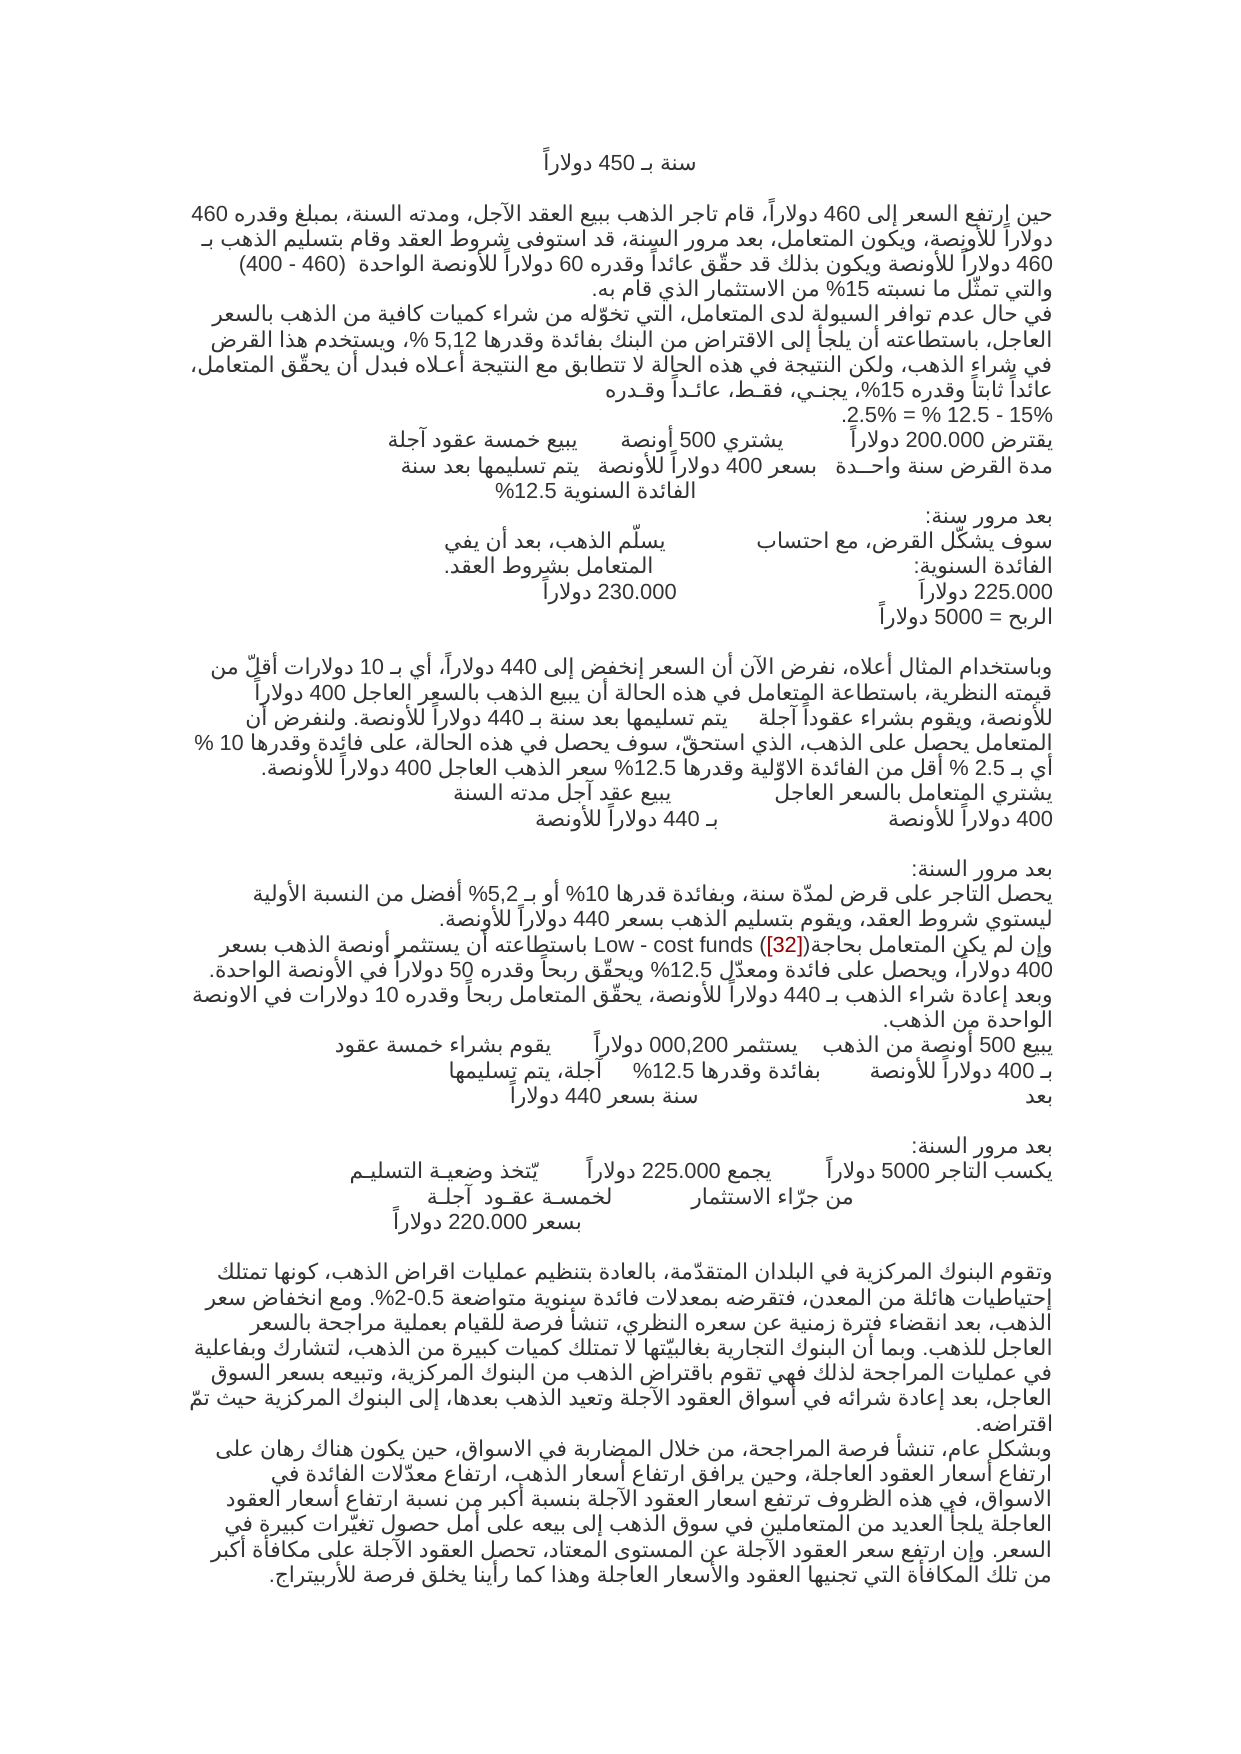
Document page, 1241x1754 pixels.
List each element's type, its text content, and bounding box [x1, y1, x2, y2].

text وتقوم البنوك المركزية في البلدان المتقدّمة، بالعادة بتنظيم عمليات اقراض الذهب، كونها تمتلك إحتياطيات هائلة من المعدن، فتقرضه بمعدلات فائدة سنوية متواضعة 0.5-2%. ومع انخفاض سعر الذهب، بعد انقضاء فترة زمنية عن سعره النظري، تنشأ فرصة للقيام بعملية مراجحة بالسعر العاجل للذهب. وبما أن البنوك التجارية بغالبيّتها لا تمتلك كميات كبيرة من الذهب، لتشارك وبفاعلية في عمليات المراجحة لذلك فهي تقوم باقتراض الذهب من البنوك المركزية، وتبيعه بسعر السوق العاجل، بعد إعادة شرائه في أسواق العقود الآجلة وتعيد الذهب بعدها، إلى البنوك المركزية حيث تمّ اقتراضه. [187, 1259, 1053, 1436]
text في حال عدم توافر السيولة لدى المتعامل، التي تخوّله من شراء كميات كافية من الذهب بالسعر العاجل، باستطاعته أن يلجأ إلى الاقتراض من البنك بفائدة وقدرها 5,12 %، ويستخدم هذا القرض في شراء الذهب، ولكن النتيجة في هذه الحالة لا تتطابق مع النتيجة أعـلاه فبدل أن يحقّق المتعامل، عائداً ثابتاً وقدره 15%، يجنـي، فقـط، عائـداً وقـدره [187, 301, 1053, 402]
text بـ 400 دولاراً للأونصة بفائدة وقدرها 12.5% آجلة، يتم تسليمها بعد سنة بسعر 440 دولاراً [187, 1057, 1053, 1108]
text وبشكل عام، تنشأ فرصة المراجحة، من خلال المضاربة في الاسواق، حين يكون هناك رهان على ارتفاع أسعار العقود العاجلة، وحين يرافق ارتفاع أسعار الذهب، ارتفاع معدّلات الفائدة في الاسواق، في هذه الظروف ترتفع اسعار العقود الآجلة بنسبة أكبر من نسبة ارتفاع أسعار العقود العاجلة يلجأ العديد من المتعاملين في سوق الذهب إلى بيعه على أمل حصول تغيّرات كبيرة في السعر. وإن ارتفع سعر العقود الآجلة عن المستوى المعتاد، تحصل العقود الآجلة على مكافأة أكبر من تلك المكافأة التي تجنيها العقود والأسعار العاجلة وهذا كما رأينا يخلق فرصة للأربيتراج. [187, 1436, 1053, 1587]
text سنة بـ 450 دولاراً [187, 150, 1053, 175]
text سوف يشكّل القرض، مع احتساب يسلّم الذهب، بعد أن يفي [187, 528, 1053, 553]
text الربح = 5000 دولاراً [187, 604, 1053, 629]
text يبيع 500 أونصة من الذهب يستثمر 000,200 دولاراً يقوم بشراء خمسة عقود [187, 1032, 1053, 1057]
text 225.000 دولاراَ 230.000 دولاراً [187, 578, 1053, 604]
text وإن لم يكن المتعامل بحاجة([32]) Low - cost funds باستطاعته أن يستثمر أونصة الذهب بسعر 400 دولاراً، ويحصل على فائدة ومعدّل 12.5% ويحقّق ربحاً وقدره 50 دولاراً في الأونصة الواحدة. وبعد إعادة شراء الذهب بـ 440 دولاراً للأونصة، يحقّق المتعامل ربحاً وقدره 10 دولارات في الاونصة الواحدة من الذهب. [187, 931, 1053, 1032]
text بعد مرور السنة: [187, 856, 1053, 881]
text يشتري المتعامل بالسعر العاجل يبيع عقد آجل مدته السنة [187, 780, 1053, 805]
text 15% - 12.5 % = 2.5%. [187, 402, 1053, 427]
text يحصل التاجر على قرض لمدّة سنة، وبفائدة قدرها 10% أو بـ 5,2% أفضل من النسبة الأولية ليستوي شروط العقد، ويقوم بتسليم الذهب بسعر 440 دولاراً للأونصة. [187, 881, 1053, 931]
text وباستخدام المثال أعلاه، نفرض الآن أن السعر إنخفض إلى 440 دولاراً، أي بـ 10 دولارات أقلّ من قيمته النظرية، باستطاعة المتعامل في هذه الحالة أن يبيع الذهب بالسعر العاجل 400 دولاراً للأونصة، ويقوم بشراء عقوداً آجلة يتم تسليمها بعد سنة بـ 440 دولاراً للأونصة. ولنفرض أن المتعامل يحصل على الذهب، الذي استحقّ، سوف يحصل في هذه الحالة، على فائدة وقدرها 10 % أي بـ 2.5 % أقل من الفائدة الاوّلية وقدرها 12.5% سعر الذهب العاجل 400 دولاراً للأونصة. [187, 654, 1053, 780]
text الفائدة السنوية 12.5% [187, 478, 1053, 503]
text بعد مرور سنة: [187, 503, 1053, 528]
text يقترض 200.000 دولاراً يشتري 500 أونصة يبيع خمسة عقود آجلة [187, 427, 1053, 452]
text حين ارتفع السعر إلى 460 دولاراً، قام تاجر الذهب ببيع العقد الآجل، ومدته السنة، بمبلغ وقدره 460 دولاراً للأونصة، ويكون المتعامل، بعد مرور السنة، قد استوفى شروط العقد وقام بتسليم الذهب بـ 460 دولاراً للأونصة ويكون بذلك قد حقّق عائداً وقدره 60 دولاراً للأونصة الواحدة (460 - 400) والتي تمثّل ما نسبته 15% من الاستثمار الذي قام به. [187, 200, 1053, 301]
text من جرّاء الاستثمار لخمسـة عقـود آجلـة [187, 1183, 1053, 1209]
text يكسب التاجر 5000 دولاراً يجمع 225.000 دولاراً يّتخذ وضعيـة التسليـم [187, 1158, 1053, 1183]
text بعد مرور السنة: [187, 1133, 1053, 1158]
text مدة القرض سنة واحــدة بسعر 400 دولاراً للأونصة يتم تسليمها بعد سنة [187, 452, 1053, 478]
text 400 دولاراً للأونصة بـ 440 دولاراً للأونصة [187, 805, 1053, 831]
text الفائدة السنوية: المتعامل بشروط العقد. [187, 553, 1053, 578]
text بسعر 220.000 دولاراً [187, 1209, 1053, 1234]
